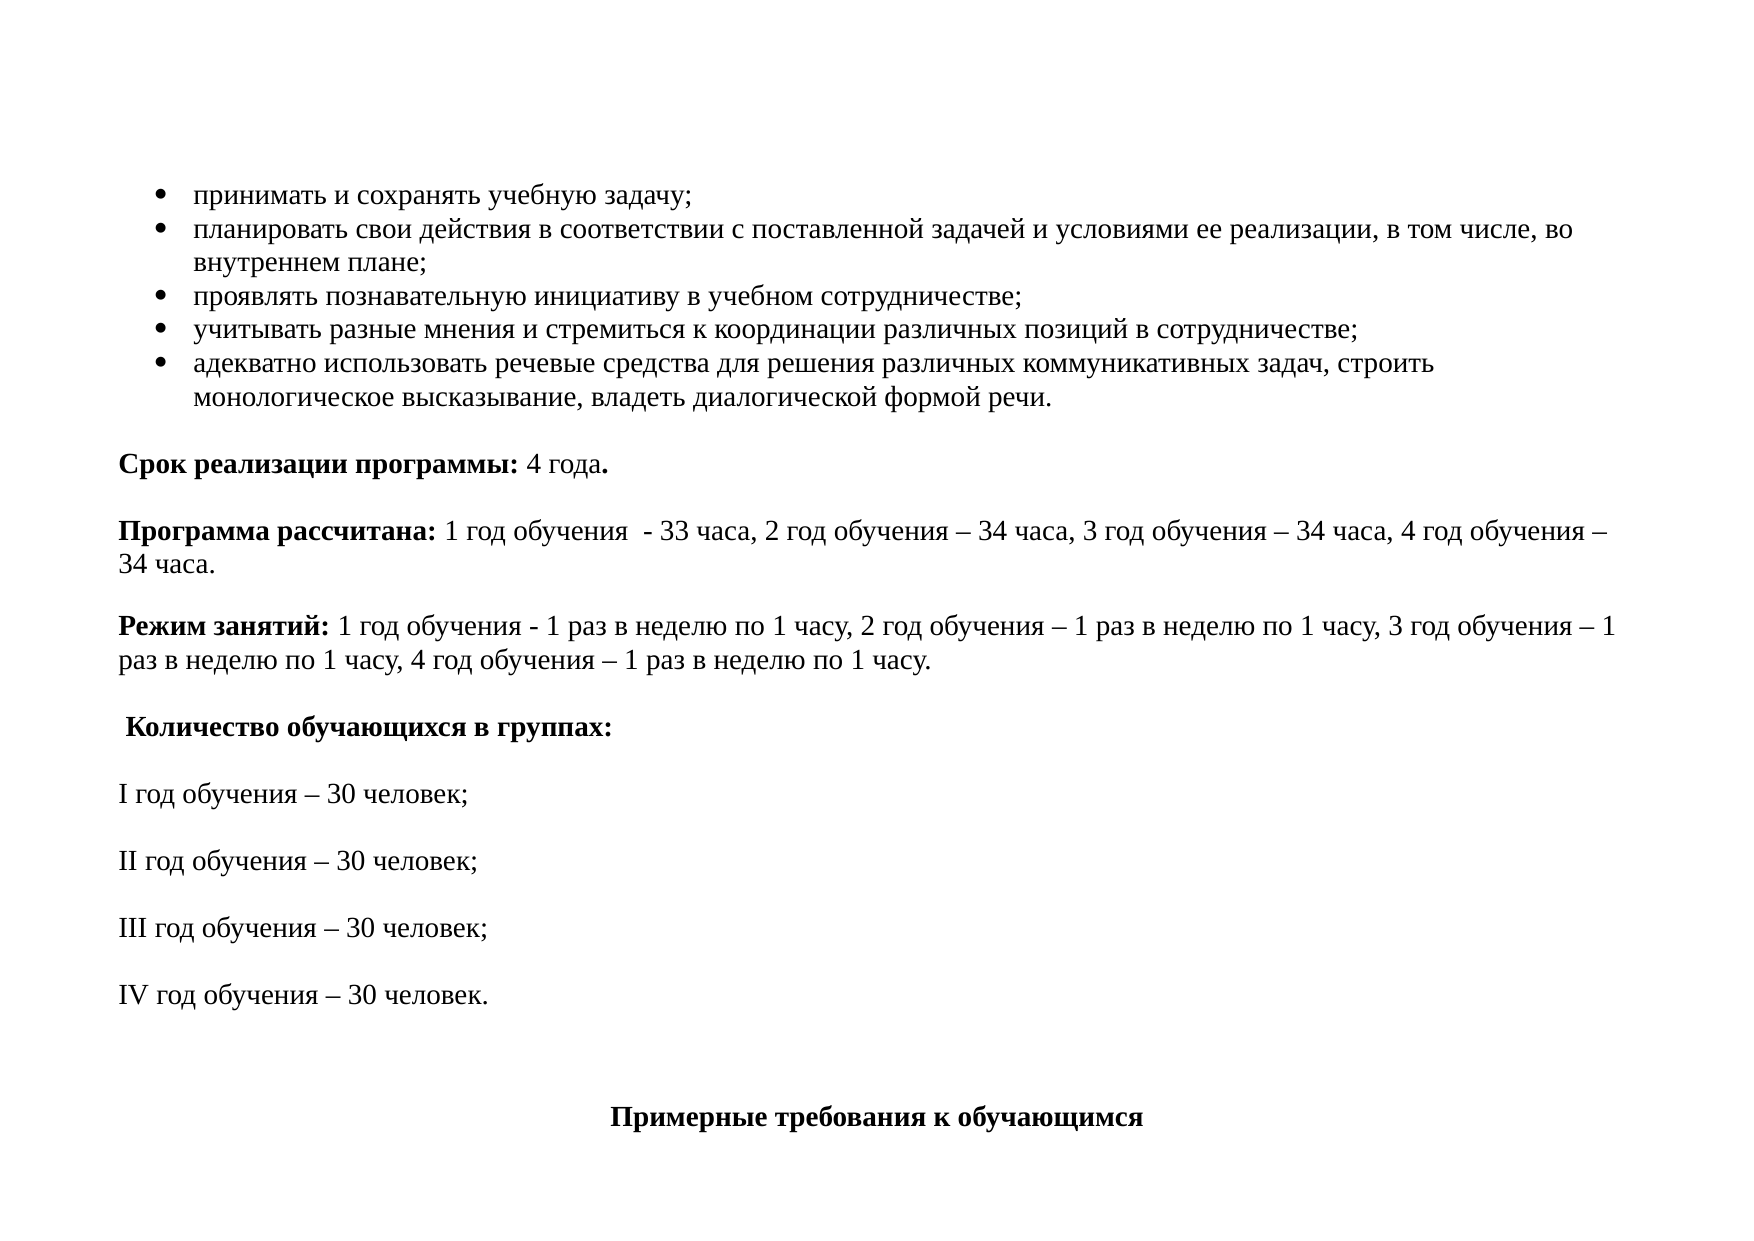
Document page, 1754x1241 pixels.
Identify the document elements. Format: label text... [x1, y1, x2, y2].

text I год обучения – 30 человек; [118, 776, 1636, 809]
text Срок реализации программы: 4 года. [118, 446, 1636, 479]
text II год обучения – 30 человек; [118, 843, 1636, 877]
text III год обучения – 30 человек; [118, 910, 1636, 944]
text Количество обучающихся в группах: [118, 709, 1636, 742]
text IV год обучения – 30 человек. [118, 977, 1636, 1011]
text Примерные требования к обучающимся [118, 1099, 1636, 1132]
list адекватно использовать речевые средства для решения различных коммуникативных задач, строить монологическое высказывание, владеть диалогической формой речи. [156, 345, 1636, 412]
text Режим занятий: 1 год обучения - 1 раз в неделю по 1 часу, 2 год обучения – 1 раз в неделю по 1 часу, 3 год обучения – 1 раз в неделю по 1 часу, 4 год обучения – 1 раз в неделю по 1 часу. [118, 608, 1636, 675]
list планировать свои действия в соответствии с поставленной задачей и условиями ее реализации, в том числе, во внутреннем плане; [156, 211, 1636, 278]
list проявлять познавательную инициативу в учебном сотрудничестве; [156, 278, 1636, 312]
list принимать и сохранять учебную задачу; [156, 177, 1636, 211]
list учитывать разные мнения и стремиться к координации различных позиций в сотрудничестве; [156, 312, 1636, 345]
text Программа рассчитана: 1 год обучения - 33 часа, 2 год обучения – 34 часа, 3 год обучения – 34 часа, 4 год обучения – 34 часа. [118, 513, 1636, 580]
